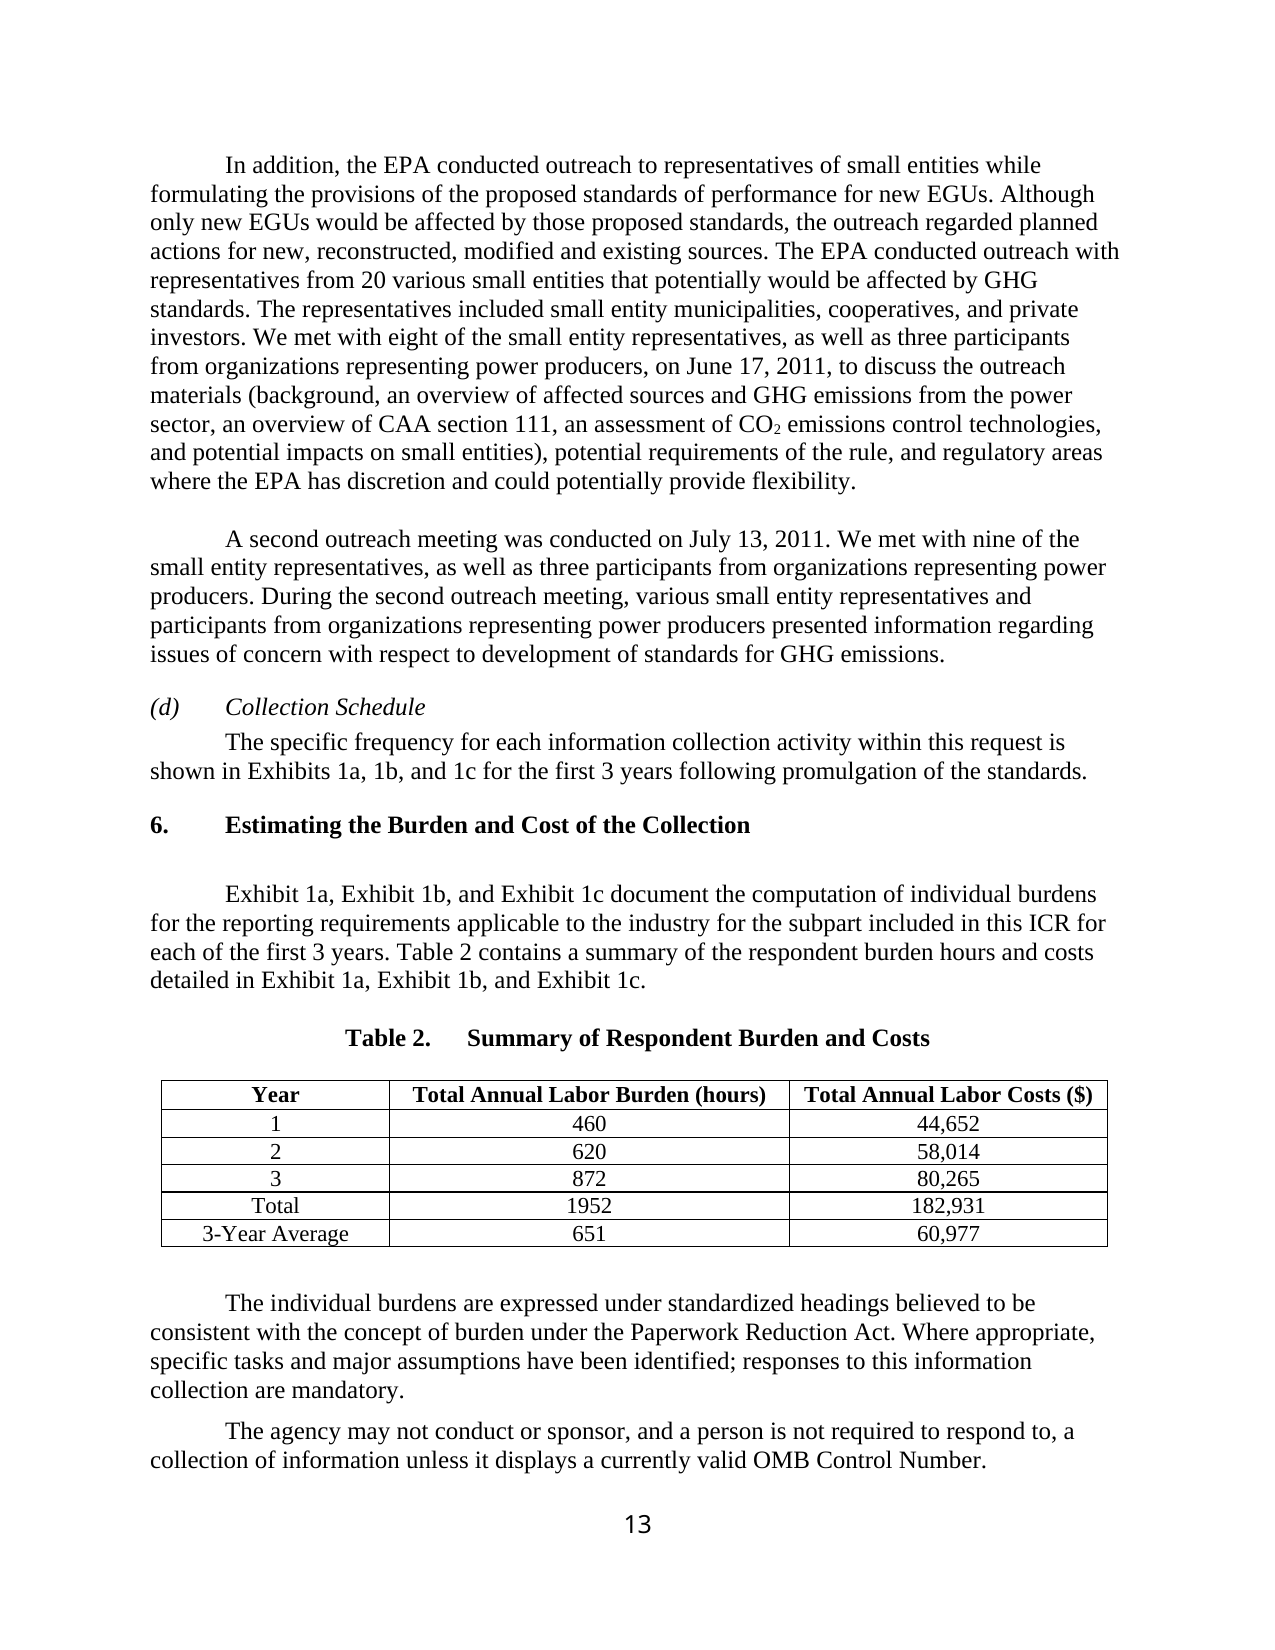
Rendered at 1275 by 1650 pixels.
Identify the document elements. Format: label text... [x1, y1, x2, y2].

text Exhibit 1a, Exhibit 1b, and Exhibit 1c document the computation of individual burdens for the reporting requirements applicable to the industry for the subpart included in this ICR for each of the first 3 years. Table 2 contains a summary of the respondent burden hours and costs detailed in Exhibit 1a, Exhibit 1b, and Exhibit 1c. [150, 879, 1125, 994]
table_cell 1 [162, 1110, 389, 1137]
text The specific frequency for each information collection activity within this request is shown in Exhibits 1a, 1b, and 1c for the first 3 years following promulgation of the standards. [150, 727, 1125, 785]
table_cell 182,931 [790, 1193, 1107, 1219]
table_cell 44,652 [790, 1110, 1107, 1137]
table_cell Total [162, 1193, 389, 1219]
text The individual burdens are expressed under standardized headings believed to be consistent with the concept of burden under the Paperwork Reduction Act. Where appropriate, specific tasks and major assumptions have been identified; responses to this information collection are mandatory. [150, 1288, 1125, 1403]
table_cell 58,014 [790, 1138, 1107, 1164]
table_cell 60,977 [790, 1220, 1107, 1246]
title Table 2. Summary of Respondent Burden and Costs [150, 1023, 1125, 1052]
text The agency may not conduct or sponsor, and a person is not required to respond to, a collection of information unless it displays a currently valid OMB Control Number. [150, 1416, 1125, 1473]
text A second outreach meeting was conducted on July 13, 2011. We met with nine of the small entity representatives, as well as three participants from organizations representing power producers. During the second outreach meeting, various small entity representatives and participants from organizations representing power producers presented information regarding issues of concern with respect to development of standards for GHG emissions. [150, 524, 1125, 667]
table_header Total Annual Labor Burden (hours) [390, 1081, 789, 1109]
table_cell 620 [390, 1138, 789, 1164]
table_cell 80,265 [790, 1165, 1107, 1191]
table_cell 3-Year Average [162, 1220, 389, 1246]
table_cell 2 [162, 1138, 389, 1164]
table_header Total Annual Labor Costs ($) [790, 1081, 1107, 1109]
text In addition, the EPA conducted outreach to representatives of small entities while formulating the provisions of the proposed standards of performance for new EGUs. Although only new EGUs would be affected by those proposed standards, the outreach regarded planned actions for new, reconstructed, modified and existing sources. The EPA conducted outreach with representatives from 20 various small entities that potentially would be affected by GHG standards. The representatives included small entity municipalities, cooperatives, and private investors. We met with eight of the small entity representatives, as well as three participants from organizations representing power producers, on June 17, 2011, to discuss the outreach materials (background, an overview of affected sources and GHG emissions from the power sector, an overview of CAA section 111, an assessment of CO2 emissions control technologies, and potential impacts on small entities), potential requirements of the rule, and regulatory areas where the EPA has discretion and could potentially provide flexibility. [150, 150, 1125, 495]
subtitle 6. Estimating the Burden and Cost of the Collection [150, 810, 1125, 839]
table_header Year [162, 1081, 389, 1109]
table_cell 1952 [390, 1193, 789, 1219]
table_cell 651 [390, 1220, 789, 1246]
table_cell 460 [390, 1110, 789, 1137]
table_cell 3 [162, 1165, 389, 1191]
table_cell 872 [390, 1165, 789, 1191]
subtitle (d) Collection Schedule [150, 692, 1125, 721]
